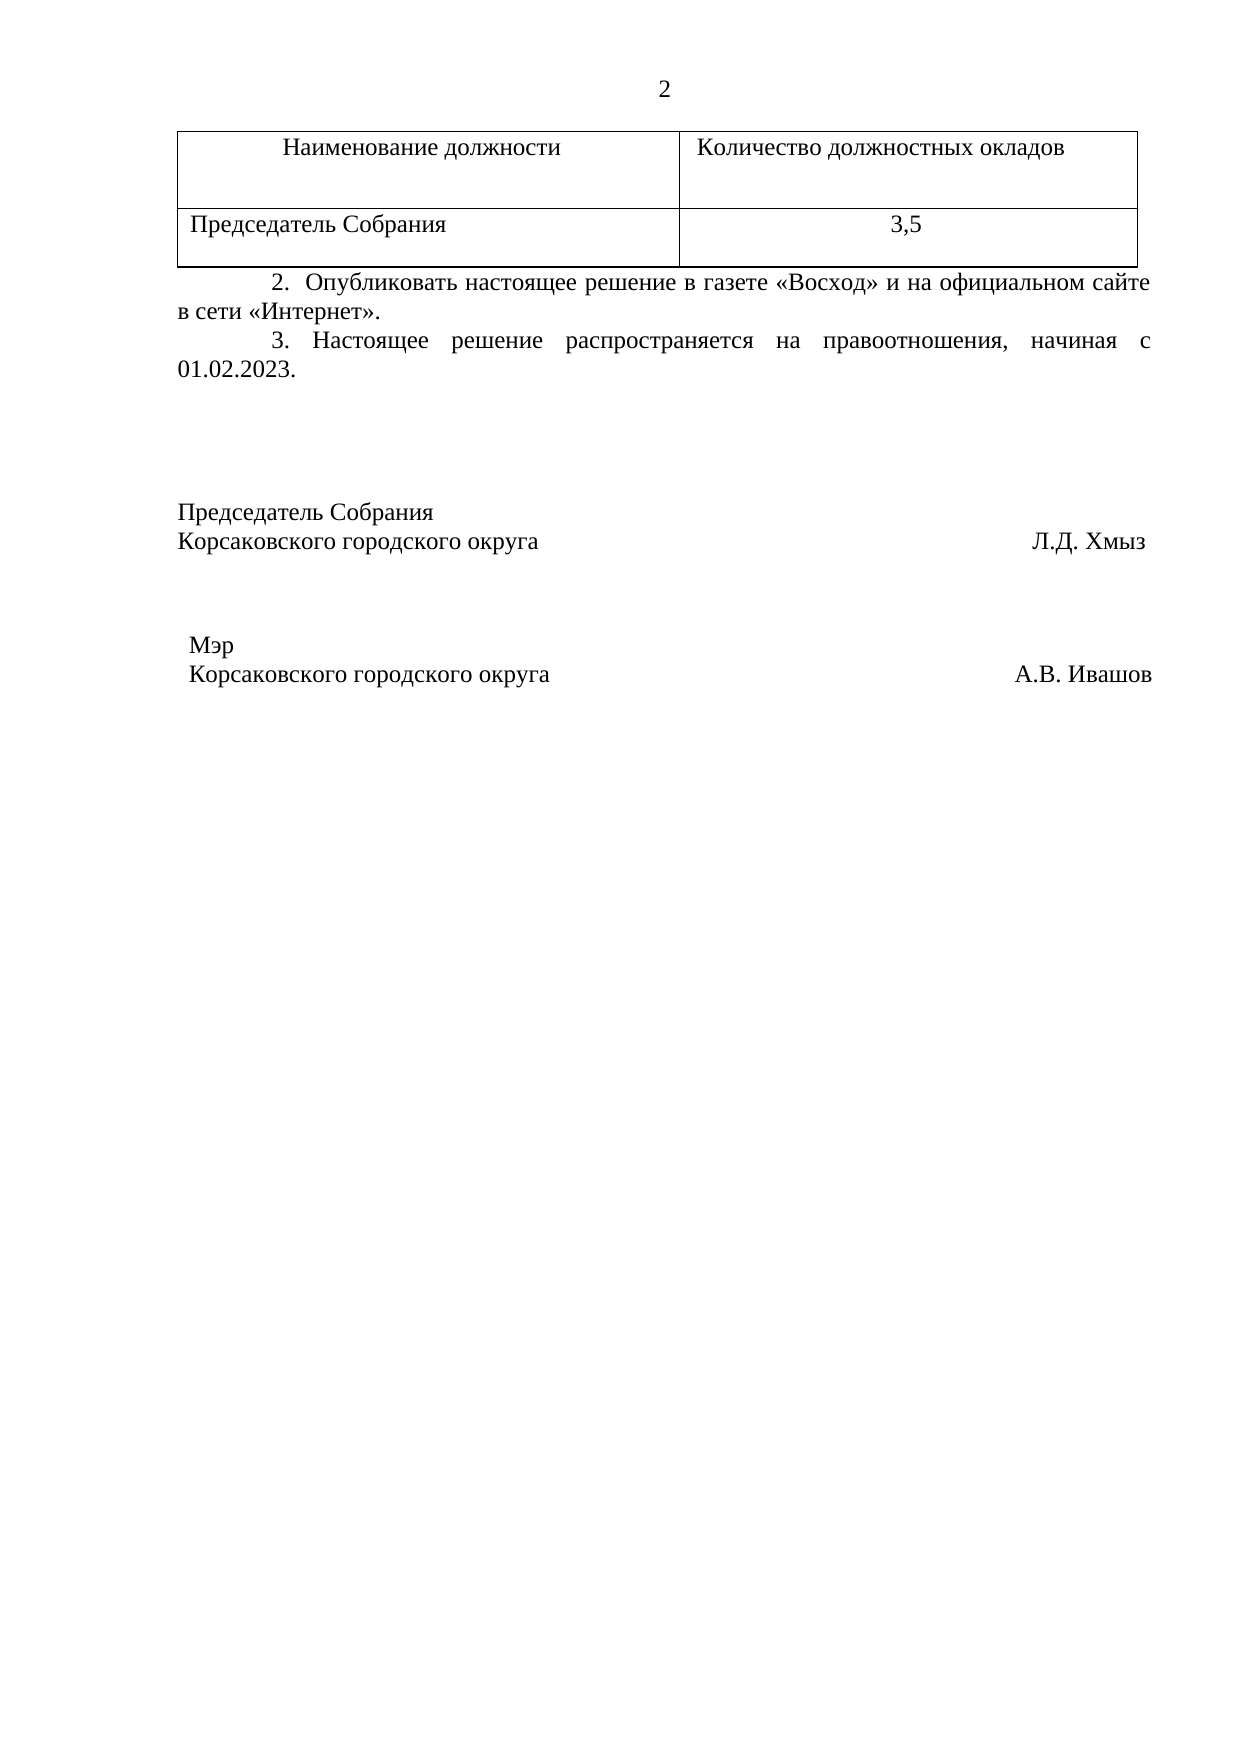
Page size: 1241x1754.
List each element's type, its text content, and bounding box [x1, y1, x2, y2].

text 3. Настоящее решение распространяется на правоотношения, начиная с 01.02.2023. [177, 325, 1152, 382]
table_cell 3,5 [680, 209, 1137, 266]
table_header А.В. Ивашов [572, 555, 1163, 687]
table_cell Председатель Собрания [178, 209, 679, 266]
table_header Наименование должности [178, 132, 679, 208]
text 2. Опубликовать настоящее решение в газете «Восход» и на официальном сайте в сети «Интернет». [177, 267, 1152, 325]
text Корсаковского городского округа Л.Д. Хмыз [177, 526, 1152, 555]
text Председатель Собрания [177, 497, 1152, 526]
table_header Мэр Корсаковского городского округа [189, 555, 572, 687]
table_header Количество должностных окладов [680, 132, 1137, 208]
